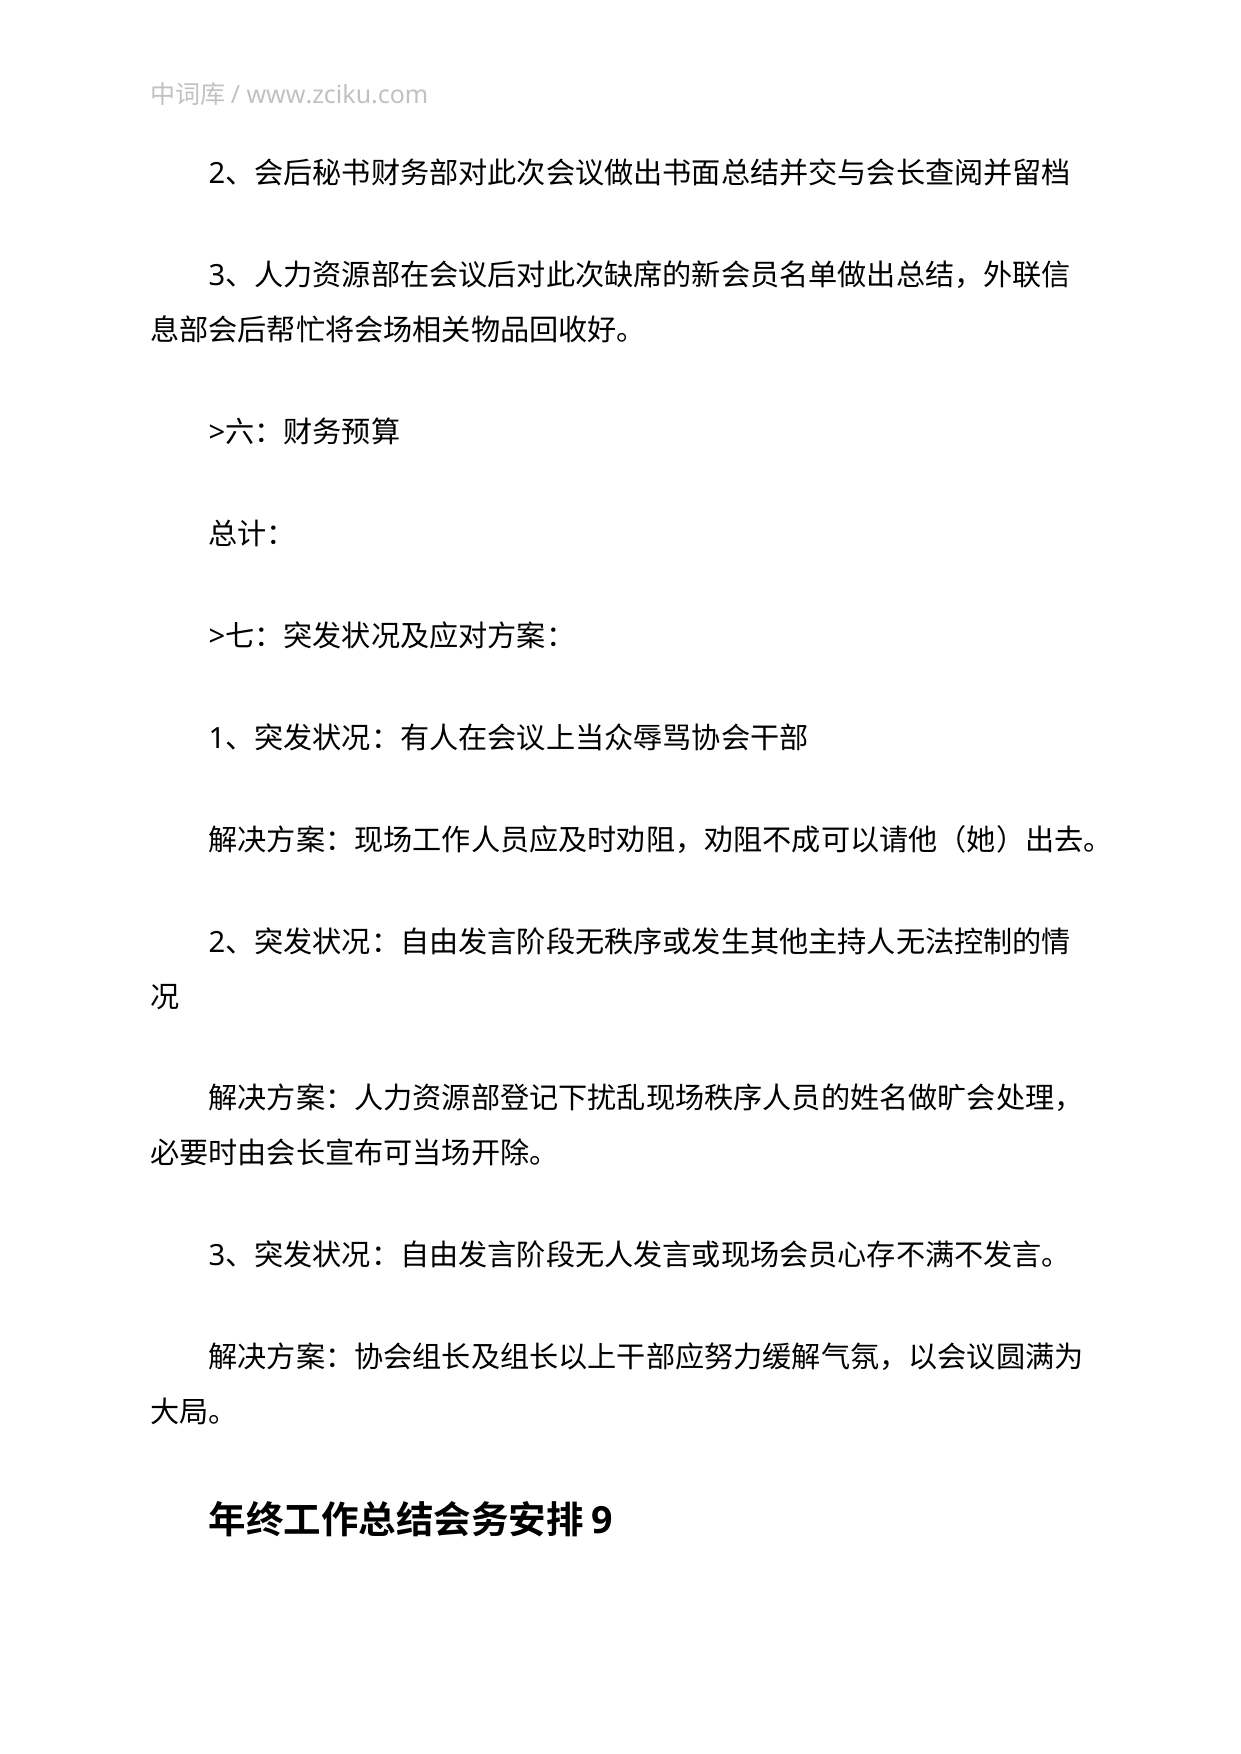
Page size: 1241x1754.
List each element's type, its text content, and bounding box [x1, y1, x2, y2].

text 2、会后秘书财务部对此次会议做出书面总结并交与会长查阅并留档 [150, 150, 1090, 192]
text 解决方案：现场工作人员应及时劝阻，劝阻不成可以请他（她）出去。 [150, 816, 1090, 859]
text 年终工作总结会务安排9 [150, 1490, 1090, 1545]
text 解决方案：协会组长及组长以上干部应努力缓解气氛，以会议圆满为大局。 [150, 1334, 1090, 1431]
text 总计： [150, 511, 1090, 553]
text 3、突发状况：自由发言阶段无人发言或现场会员心存不满不发言。 [150, 1232, 1090, 1274]
text 1、突发状况：有人在会议上当众辱骂协会干部 [150, 714, 1090, 757]
text >六：财务预算 [150, 409, 1090, 451]
text 3、人力资源部在会议后对此次缺席的新会员名单做出总结，外联信息部会后帮忙将会场相关物品回收好。 [150, 252, 1090, 349]
text 2、突发状况：自由发言阶段无秩序或发生其他主持人无法控制的情况 [150, 918, 1090, 1016]
text 解决方案：人力资源部登记下扰乱现场秩序人员的姓名做旷会处理，必要时由会长宣布可当场开除。 [150, 1075, 1090, 1172]
text >七：突发状况及应对方案： [150, 612, 1090, 655]
